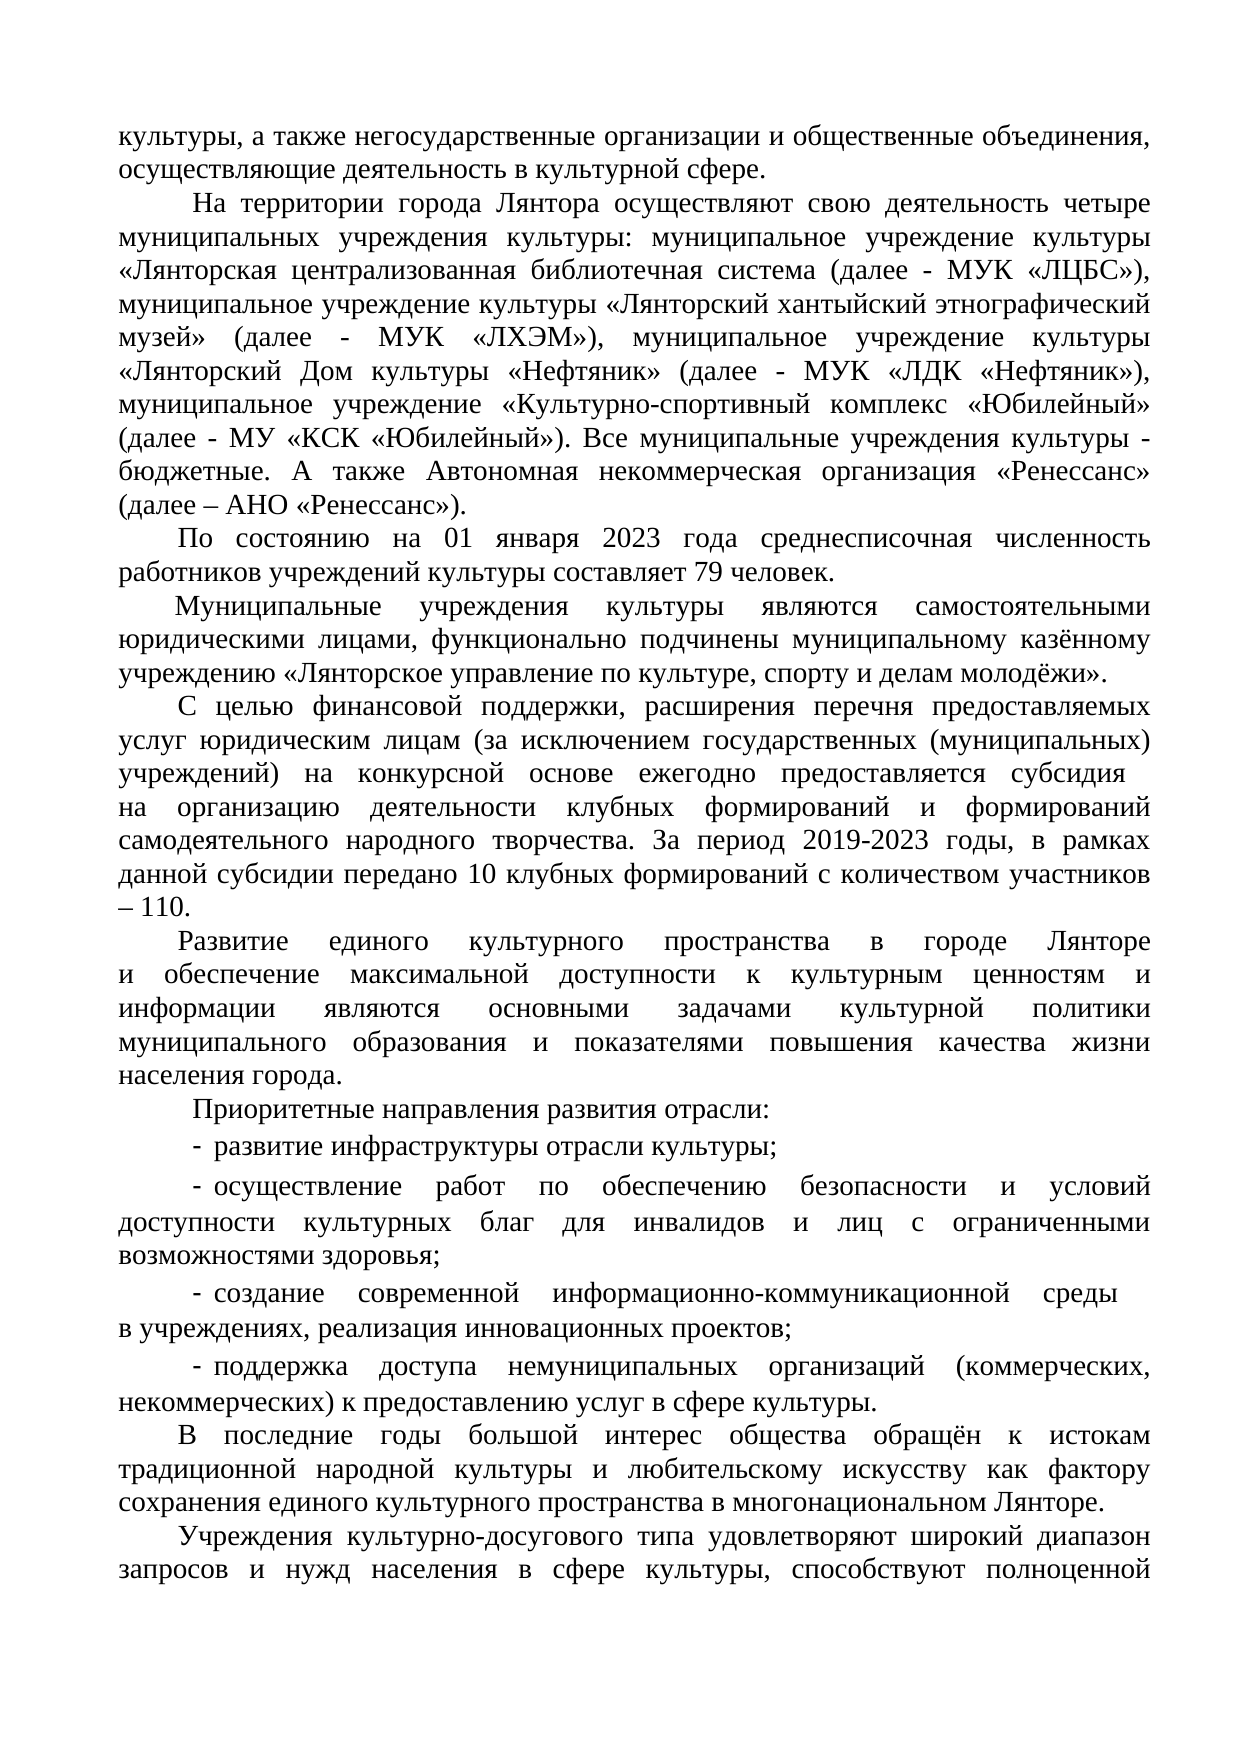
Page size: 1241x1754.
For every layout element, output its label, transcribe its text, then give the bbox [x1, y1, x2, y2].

list развитие инфраструктуры отрасли культуры; [118, 1124, 1152, 1164]
text Развитие единого культурного пространства в городе Лянторе и обеспечение максимальной доступности к культурным ценностям и информации являются основными задачами культурной политики муниципального образования и показателями повышения качества жизни населения города. [118, 923, 1152, 1091]
list поддержка доступа немуниципальных организаций (коммерческих, некоммерческих) к предоставлению услуг в сфере культуры. [118, 1344, 1152, 1417]
text По состоянию на 01 января 2023 года среднесписочная численность работников учреждений культуры составляет 79 человек. [118, 521, 1152, 588]
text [118, 1518, 1152, 1585]
list создание современной информационно-коммуникационной среды в учреждениях, реализация инновационных проектов; [118, 1271, 1152, 1344]
list осуществление работ по обеспечению безопасности и условий доступности культурных благ для инвалидов и лиц с ограниченными возможностями здоровья; [118, 1164, 1152, 1271]
text На территории города Лянтора осуществляют свою деятельность четыре муниципальных учреждения культуры: муниципальное учреждение культуры «Лянторская централизованная библиотечная система (далее - МУК «ЛЦБС»), муниципальное учреждение культуры «Лянторский хантыйский этнографический музей» (далее - МУК «ЛХЭМ»), муниципальное учреждение культуры «Лянторский Дом культуры «Нефтяник» (далее - МУК «ЛДК «Нефтяник»), муниципальное учреждение «Культурно-спортивный комплекс «Юбилейный» (далее - МУ «КСК «Юбилейный»). Все муниципальные учреждения культуры - бюджетные. А также Автономная некоммерческая организация «Ренессанс» (далее – АНО «Ренессанс»). [118, 185, 1152, 521]
text Муниципальные учреждения культуры являются самостоятельными юридическими лицами, функционально подчинены муниципальному казённому учреждению «Лянторское управление по культуре, спорту и делам молодёжи». [118, 588, 1152, 688]
text С целью финансовой поддержки, расширения перечня предоставляемых услуг юридическим лицам (за исключением государственных (муниципальных) учреждений) на конкурсной основе ежегодно предоставляется субсидия на организацию деятельности клубных формирований и формирований самодеятельного народного творчества. За период 2019-2023 годы, в рамках данной субсидии передано 10 клубных формирований с количеством участников – 110. [118, 688, 1152, 923]
text В последние годы большой интерес общества обращён к истокам традиционной народной культуры и любительскому искусству как фактору сохранения единого культурного пространства в многонациональном Лянторе. [118, 1417, 1152, 1518]
text Приоритетные направления развития отрасли: [118, 1091, 1152, 1124]
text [118, 118, 1152, 185]
